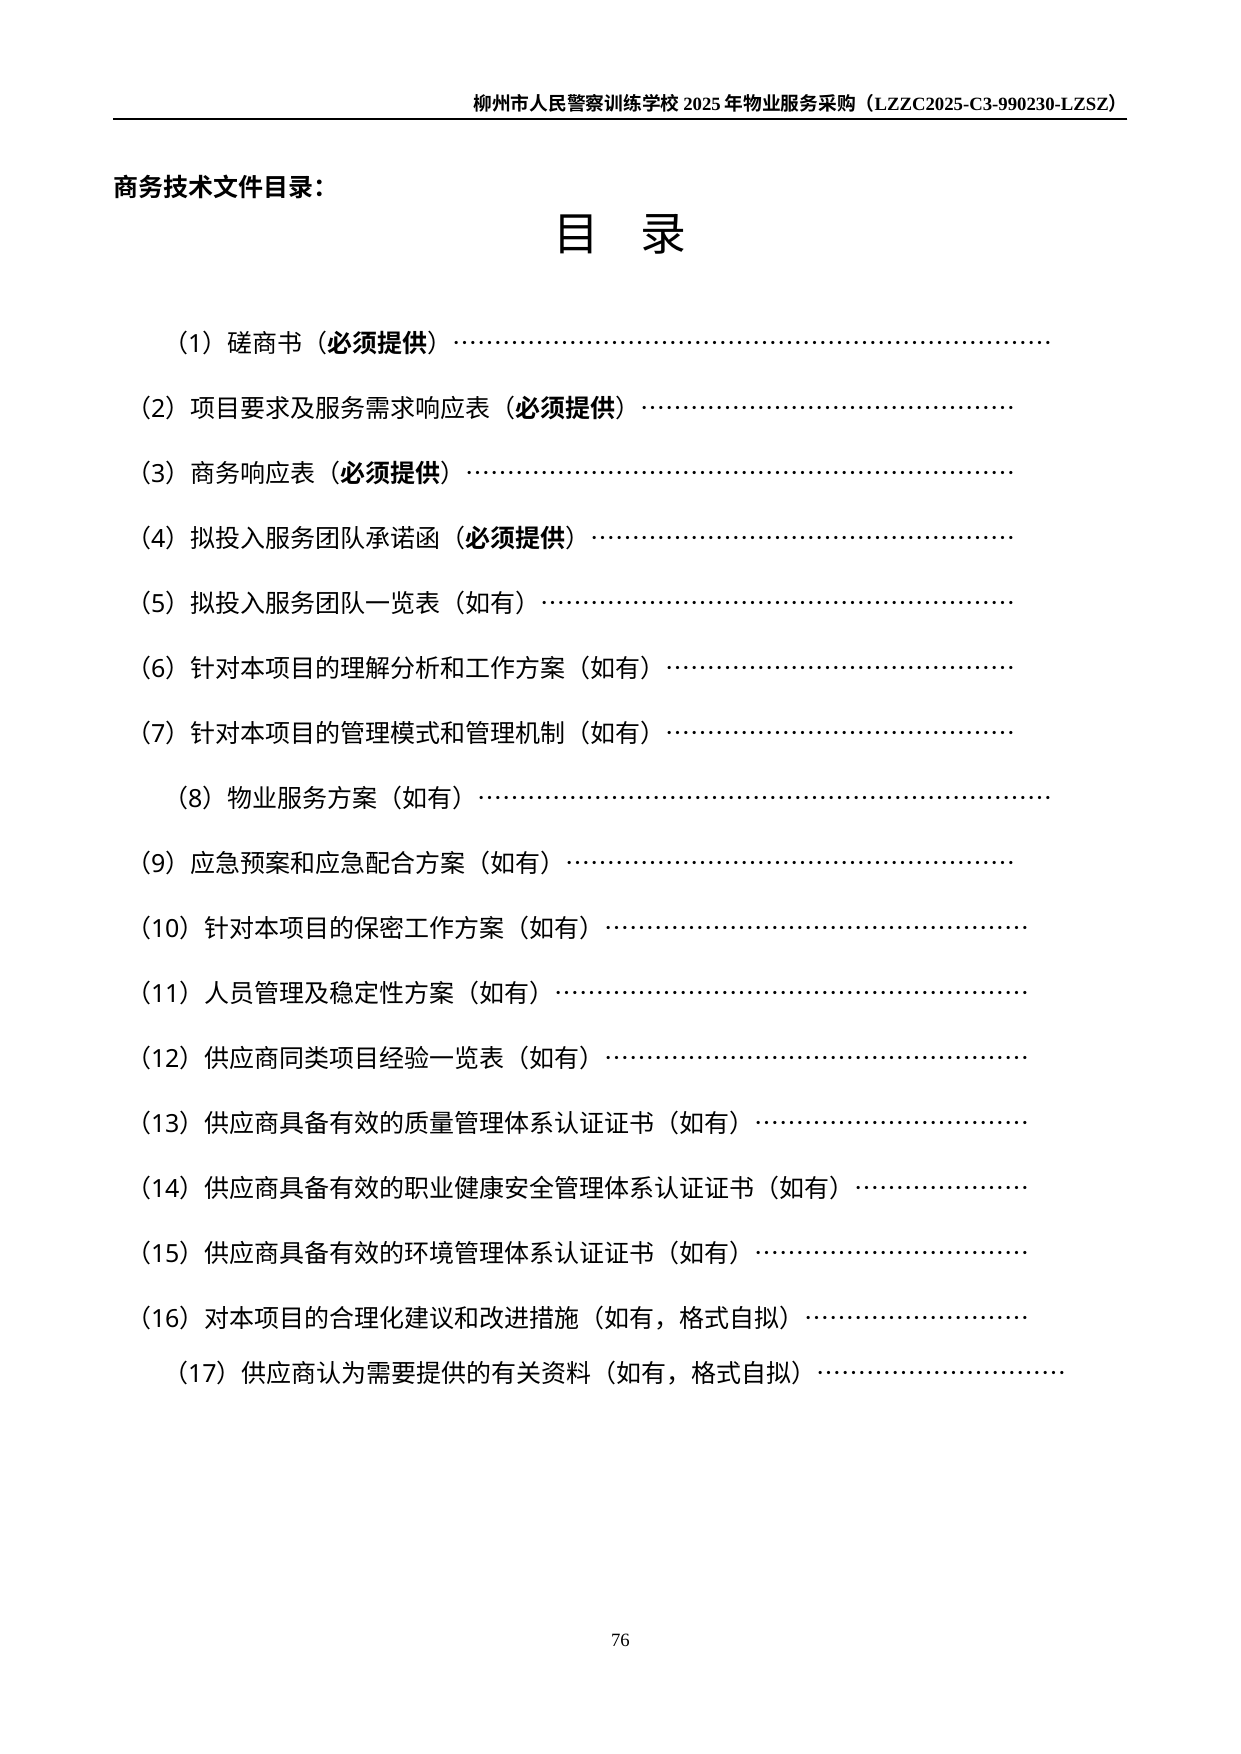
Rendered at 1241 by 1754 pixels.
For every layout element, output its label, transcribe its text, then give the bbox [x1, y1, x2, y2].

text （16）对本项目的合理化建议和改进措施（如有，格式自拟）……………………… [113, 1284, 1127, 1349]
text （6）针对本项目的理解分析和工作方案（如有）…………………………………… [113, 634, 1127, 699]
text （15）供应商具备有效的环境管理体系认证证书（如有）…………………………… [113, 1219, 1127, 1284]
text （4）拟投入服务团队承诺函（必须提供）…………………………………………… [113, 504, 1127, 569]
text （3）商务响应表（必须提供）………………………………………………………… [113, 439, 1127, 504]
text 目 录 [113, 209, 1127, 261]
text （13）供应商具备有效的质量管理体系认证证书（如有）…………………………… [113, 1089, 1127, 1154]
text （1）磋商书（必须提供）……………………………………………………………… [113, 309, 1127, 374]
text （5）拟投入服务团队一览表（如有）………………………………………………… [113, 569, 1127, 634]
text （14）供应商具备有效的职业健康安全管理体系认证证书（如有）………………… [113, 1154, 1127, 1219]
text （7）针对本项目的管理模式和管理机制（如有）…………………………………… [113, 699, 1127, 764]
text （10）针对本项目的保密工作方案（如有）…………………………………………… [113, 894, 1127, 959]
text （11）人员管理及稳定性方案（如有）………………………………………………… [113, 959, 1127, 1024]
text 商务技术文件目录： [113, 167, 1127, 203]
text （8）物业服务方案（如有）…………………………………………………………… [113, 764, 1127, 829]
text （12）供应商同类项目经验一览表（如有）…………………………………………… [113, 1024, 1127, 1089]
text （17）供应商认为需要提供的有关资料（如有，格式自拟）………………………… [113, 1354, 1127, 1390]
text （9）应急预案和应急配合方案（如有）……………………………………………… [113, 829, 1127, 894]
text （2）项目要求及服务需求响应表（必须提供）……………………………………… [113, 374, 1127, 439]
